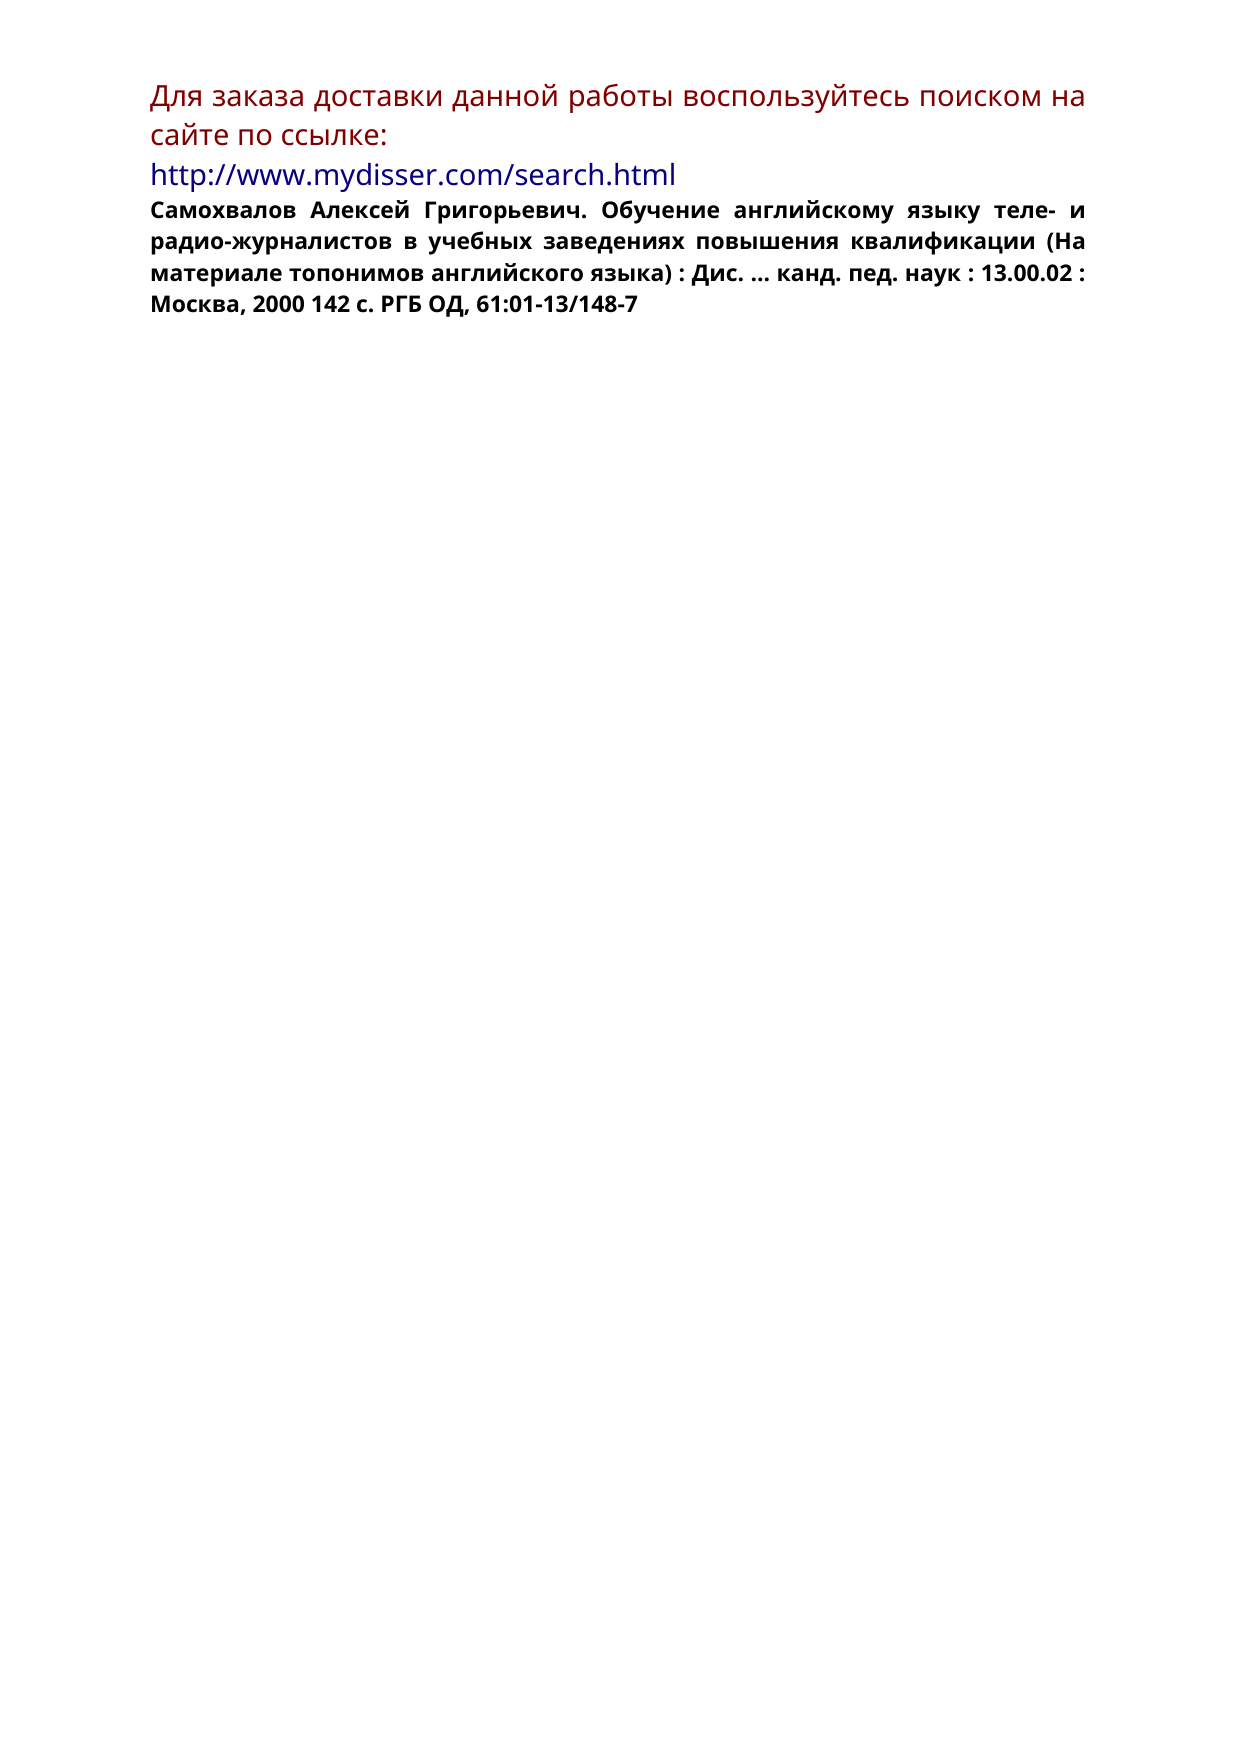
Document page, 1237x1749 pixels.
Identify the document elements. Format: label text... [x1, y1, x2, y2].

text Самохвалов Алексей Григорьевич. Обучение английскому языку теле- и радио-журналистов в учебных заведениях повышения квалификации (На материале топонимов английского языка) : Дис. ... канд. пед. наук : 13.00.02 : Москва, 2000 142 c. РГБ ОД, 61:01-13/148-7 [150, 194, 1086, 319]
